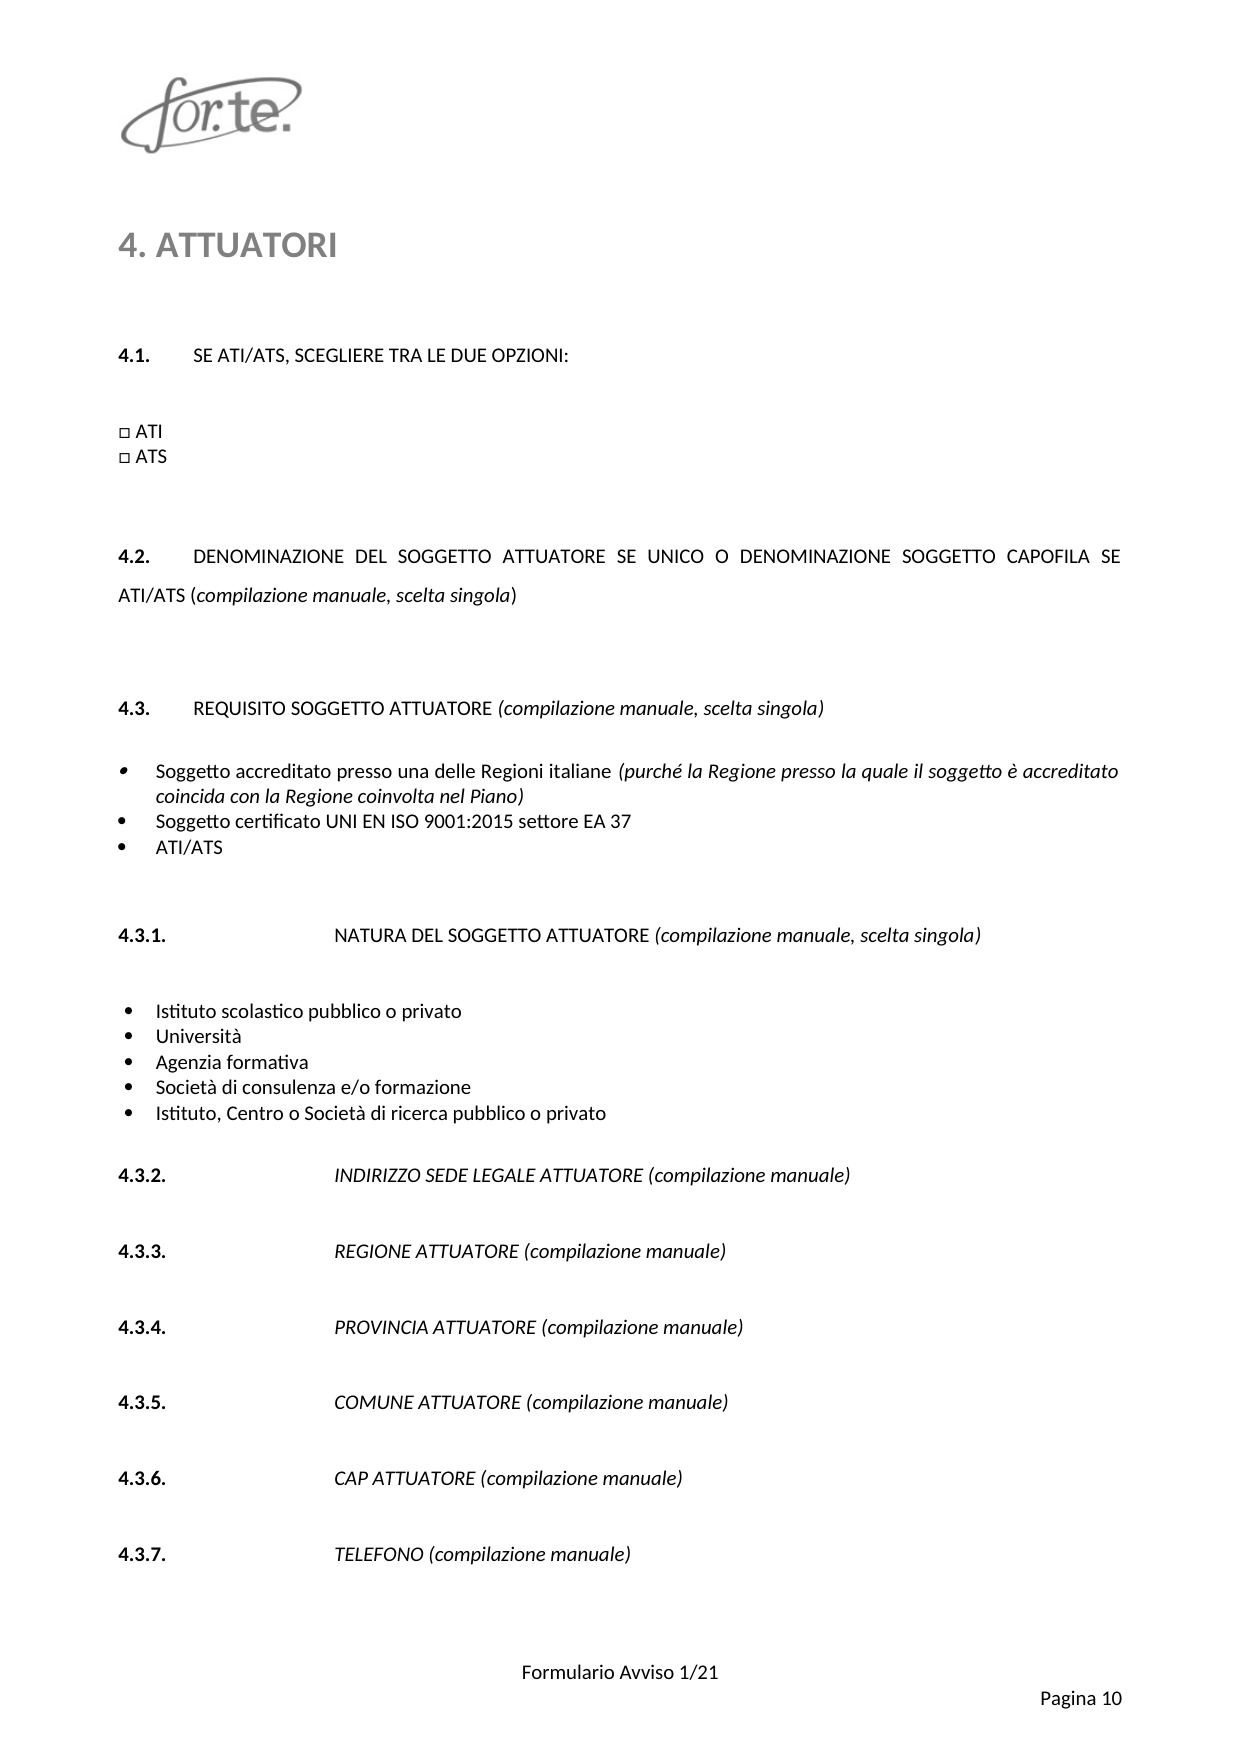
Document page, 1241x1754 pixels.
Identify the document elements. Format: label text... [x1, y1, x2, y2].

text COMUNE ATTUATORE (compilazione manuale) [118, 1389, 1122, 1415]
text INDIRIZZO SEDE LEGALE ATTUATORE (compilazione manuale) [118, 1163, 1122, 1188]
list Università [125, 1023, 1122, 1049]
list ATI/ATS [118, 834, 1122, 859]
picture [118, 73, 306, 160]
text NATURA DEL SOGGETTO ATTUATORE (compilazione manuale, scelta singola) [118, 922, 1122, 948]
text □ ATI [118, 418, 1122, 443]
text ATTUATORI [118, 221, 1122, 267]
text REQUISITO SOGGETTO ATTUATORE (compilazione manuale, scelta singola) [118, 695, 1122, 720]
list Istituto scolastico pubblico o privato [125, 998, 1122, 1023]
text PROVINCIA ATTUATORE (compilazione manuale) [118, 1314, 1122, 1339]
text SE ATI/ATS, SCEGLIERE TRA LE DUE OPZIONI: [118, 342, 1122, 368]
text DENOMINAZIONE DEL SOGGETTO ATTUATORE SE UNICO O DENOMINAZIONE SOGGETTO CAPOFILA SE ATI/ATS (compilazione manuale, scelta singola) [118, 544, 1122, 607]
list Agenzia formativa [125, 1049, 1122, 1074]
text □ ATS [118, 443, 1122, 469]
list Soggetto accreditato presso una delle Regioni italiane (purché la Regione presso la quale il soggetto è accreditato coincida con la Regione coinvolta nel Piano) [118, 758, 1122, 809]
text REGIONE ATTUATORE (compilazione manuale) [118, 1238, 1122, 1264]
list Società di consulenza e/o formazione [125, 1074, 1122, 1100]
text CAP ATTUATORE (compilazione manuale) [118, 1465, 1122, 1491]
list Istituto, Centro o Società di ricerca pubblico o privato [125, 1100, 1122, 1125]
text TELEFONO (compilazione manuale) [118, 1541, 1122, 1566]
list Soggetto certificato UNI EN ISO 9001:2015 settore EA 37 [118, 809, 1122, 834]
